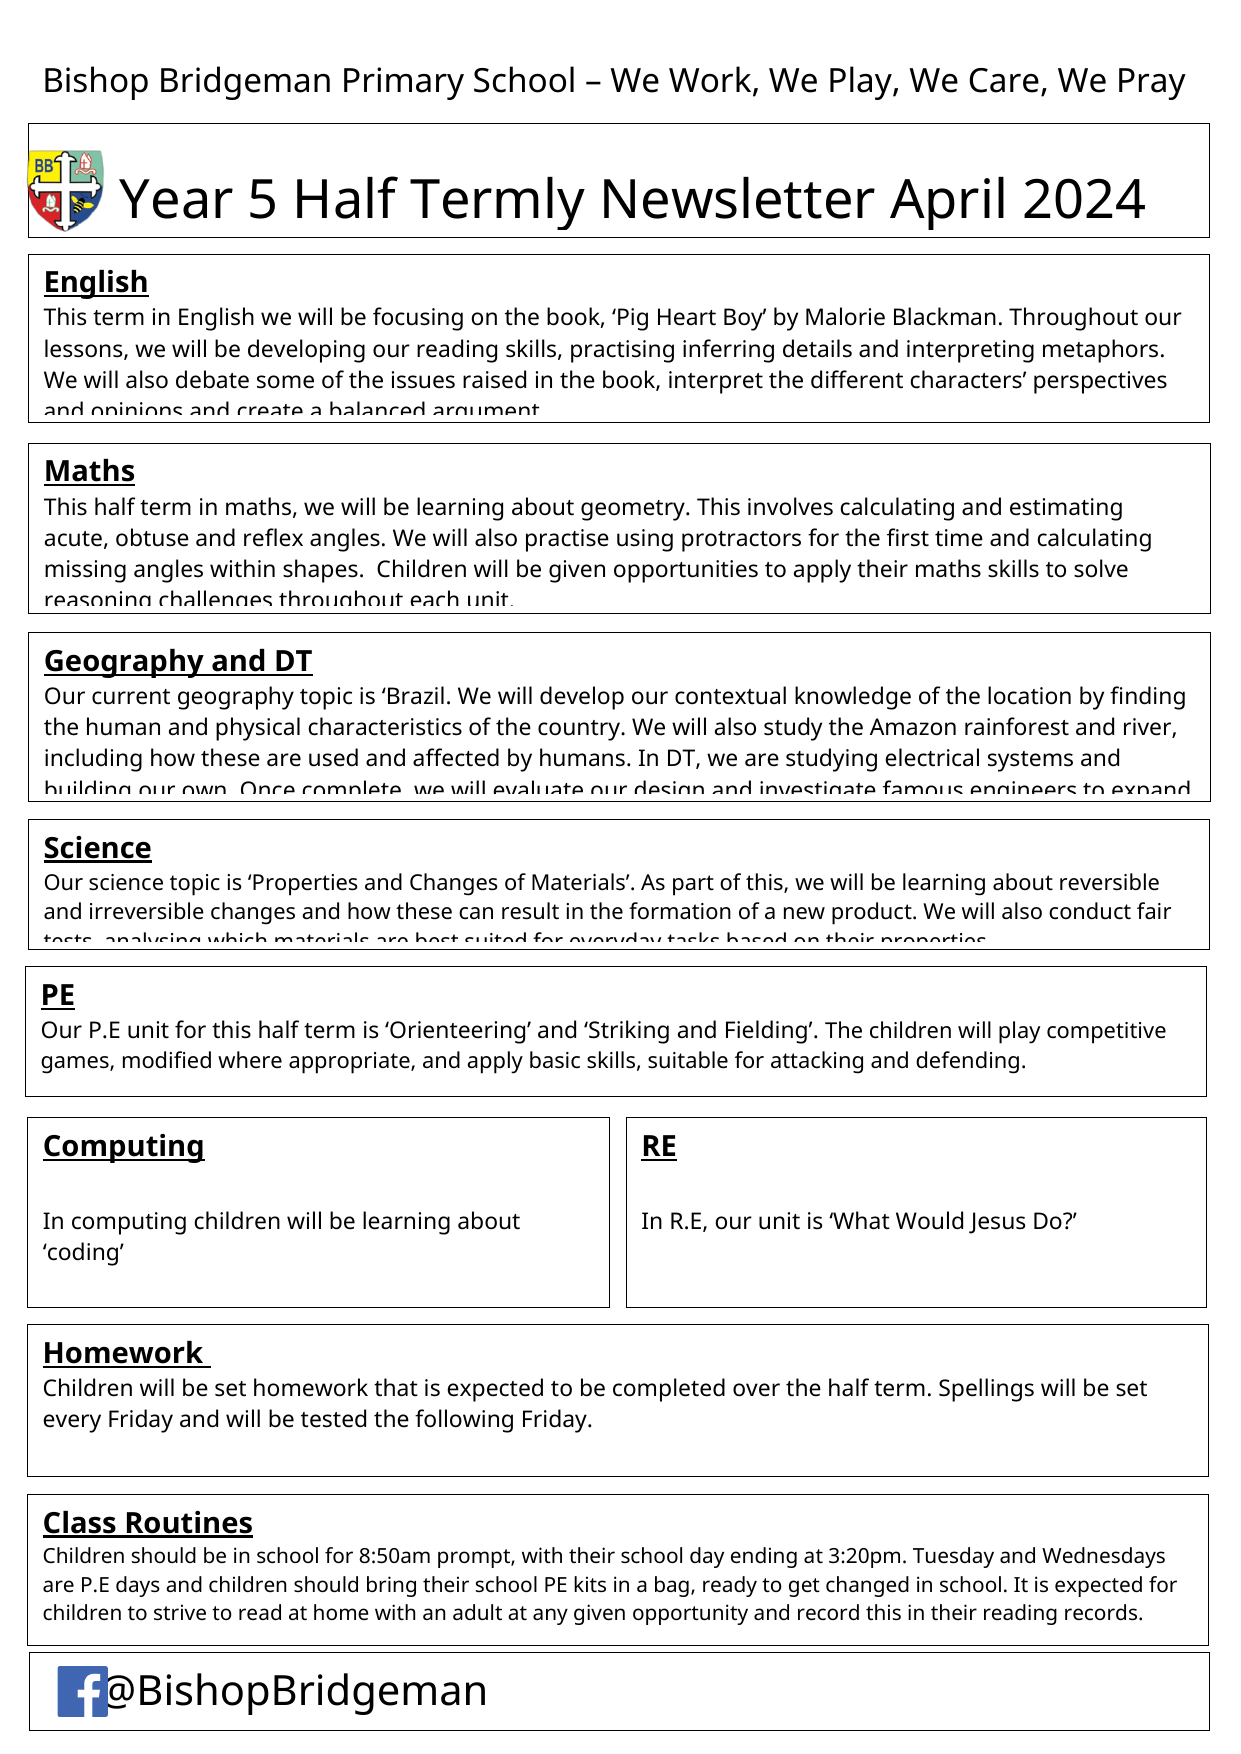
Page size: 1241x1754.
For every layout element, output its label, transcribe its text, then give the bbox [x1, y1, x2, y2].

picture [57, 1666, 108, 1717]
text Bishop Bridgeman Primary School – We Work, We Play, We Care, We Pray [9, 57, 1210, 102]
picture [25, 143, 107, 237]
